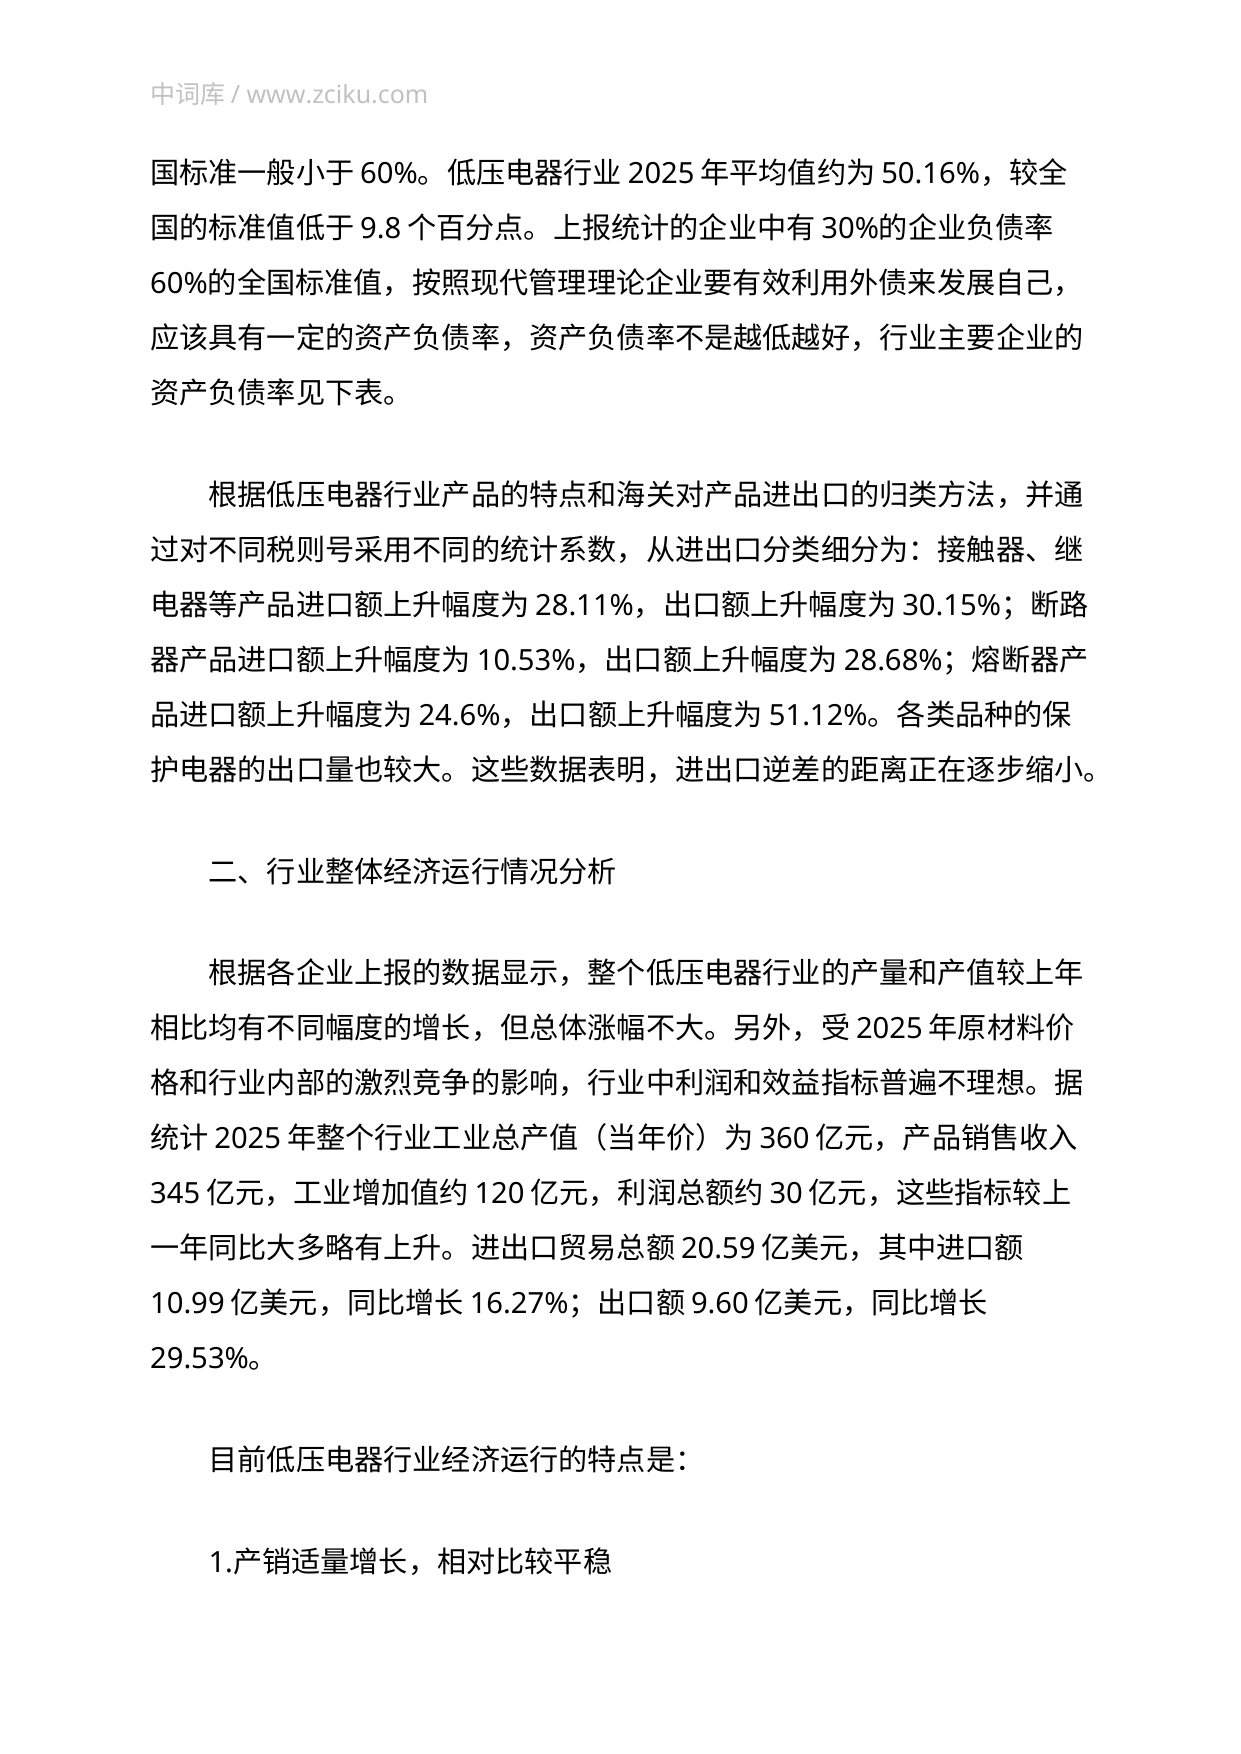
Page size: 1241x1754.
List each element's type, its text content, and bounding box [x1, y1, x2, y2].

text 目前低压电器行业经济运行的特点是： [150, 1437, 1090, 1479]
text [150, 150, 1090, 412]
text 根据各企业上报的数据显示，整个低压电器行业的产量和产值较上年相比均有不同幅度的增长，但总体涨幅不大。另外，受2025年原材料价格和行业内部的激烈竞争的影响，行业中利润和效益指标普遍不理想。据统计2025年整个行业工业总产值（当年价）为360亿元，产品销售收入345亿元，工业增加值约120亿元，利润总额约30亿元，这些指标较上一年同比大多略有上升。进出口贸易总额20.59亿美元，其中进口额10.99亿美元，同比增长16.27%；出口额9.60亿美元，同比增长29.53%。 [150, 950, 1090, 1377]
text 根据低压电器行业产品的特点和海关对产品进出口的归类方法，并通过对不同税则号采用不同的统计系数，从进出口分类细分为：接触器、继电器等产品进口额上升幅度为28.11%，出口额上升幅度为30.15%；断路器产品进口额上升幅度为10.53%，出口额上升幅度为28.68%；熔断器产品进口额上升幅度为24.6%，出口额上升幅度为51.12%。各类品种的保护电器的出口量也较大。这些数据表明，进出口逆差的距离正在逐步缩小。 [150, 472, 1090, 789]
text 二、行业整体经济运行情况分析 [150, 848, 1090, 891]
text 1.产销适量增长，相对比较平稳 [150, 1538, 1090, 1581]
